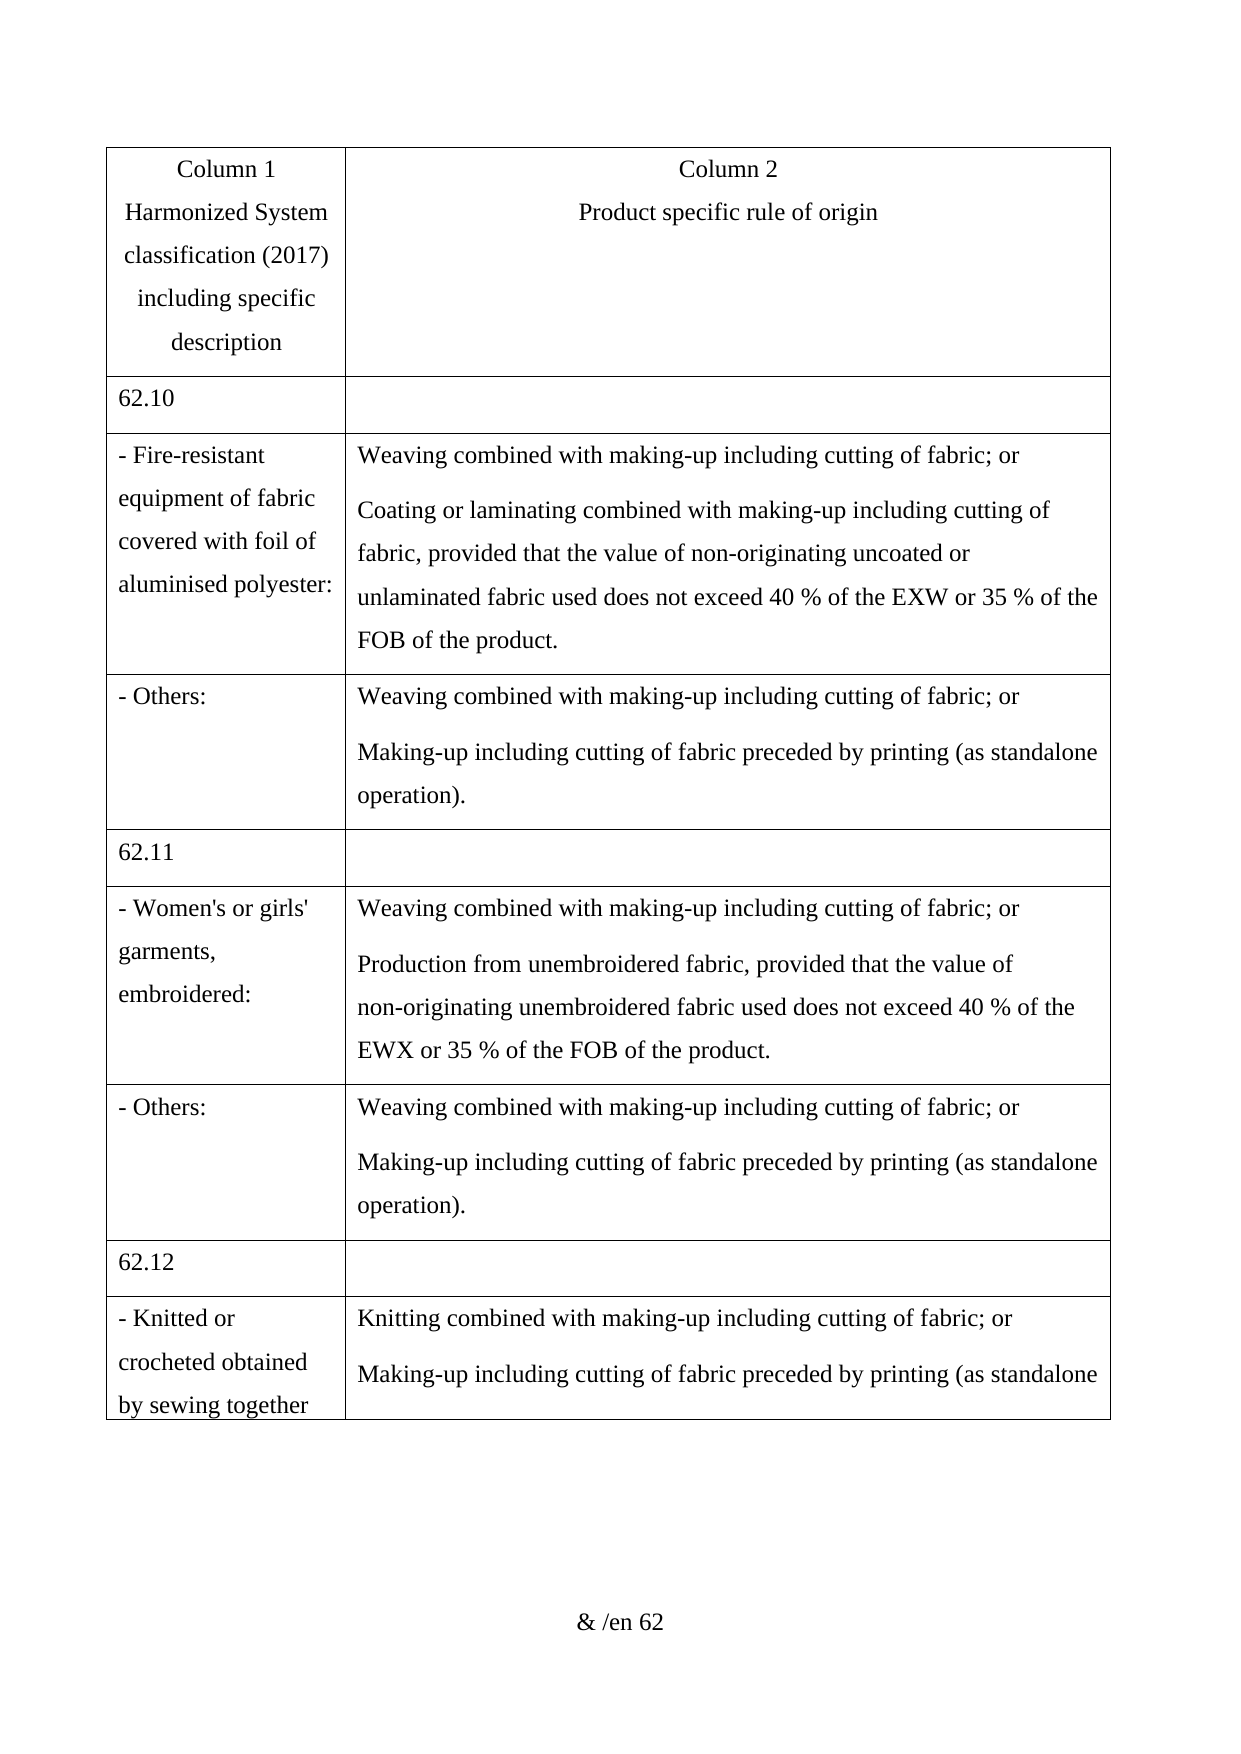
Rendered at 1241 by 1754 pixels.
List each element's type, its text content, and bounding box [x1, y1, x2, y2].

table_cell 62.11 [107, 830, 345, 886]
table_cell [346, 1297, 1110, 1418]
table_cell 62.12 [107, 1241, 345, 1296]
table_cell [346, 377, 1110, 432]
table_cell [346, 830, 1110, 886]
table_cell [107, 1297, 345, 1418]
table_cell 62.10 [107, 377, 345, 432]
table_cell Weaving combined with making-up including cutting of fabric; or Production from unembroidered fabric, provided that the value of non-originating unembroidered fabric used does not exceed 40 % of the EWX or 35 % of the FOB of the product. [346, 887, 1110, 1084]
table_cell [346, 1241, 1110, 1296]
table_cell - Others: [107, 675, 345, 829]
table_cell Weaving combined with making-up including cutting of fabric; or Making-up including cutting of fabric preceded by printing (as standalone operation). [346, 1085, 1110, 1240]
table_header Column 2 Product specific rule of origin [346, 148, 1110, 376]
table_cell Weaving combined with making-up including cutting of fabric; or Coating or laminating combined with making-up including cutting of fabric, provided that the value of non-originating uncoated or unlaminated fabric used does not exceed 40 % of the EXW or 35 % of the FOB of the product. [346, 434, 1110, 674]
table_cell - Women's or girls' garments, embroidered: [107, 887, 345, 1084]
table_cell - Fire-resistant equipment of fabric covered with foil of aluminised polyester: [107, 434, 345, 674]
table_cell - Others: [107, 1085, 345, 1240]
table_header Column 1 Harmonized System classification (2017) including specific description [107, 148, 345, 376]
table_cell Weaving combined with making-up including cutting of fabric; or Making-up including cutting of fabric preceded by printing (as standalone operation). [346, 675, 1110, 829]
